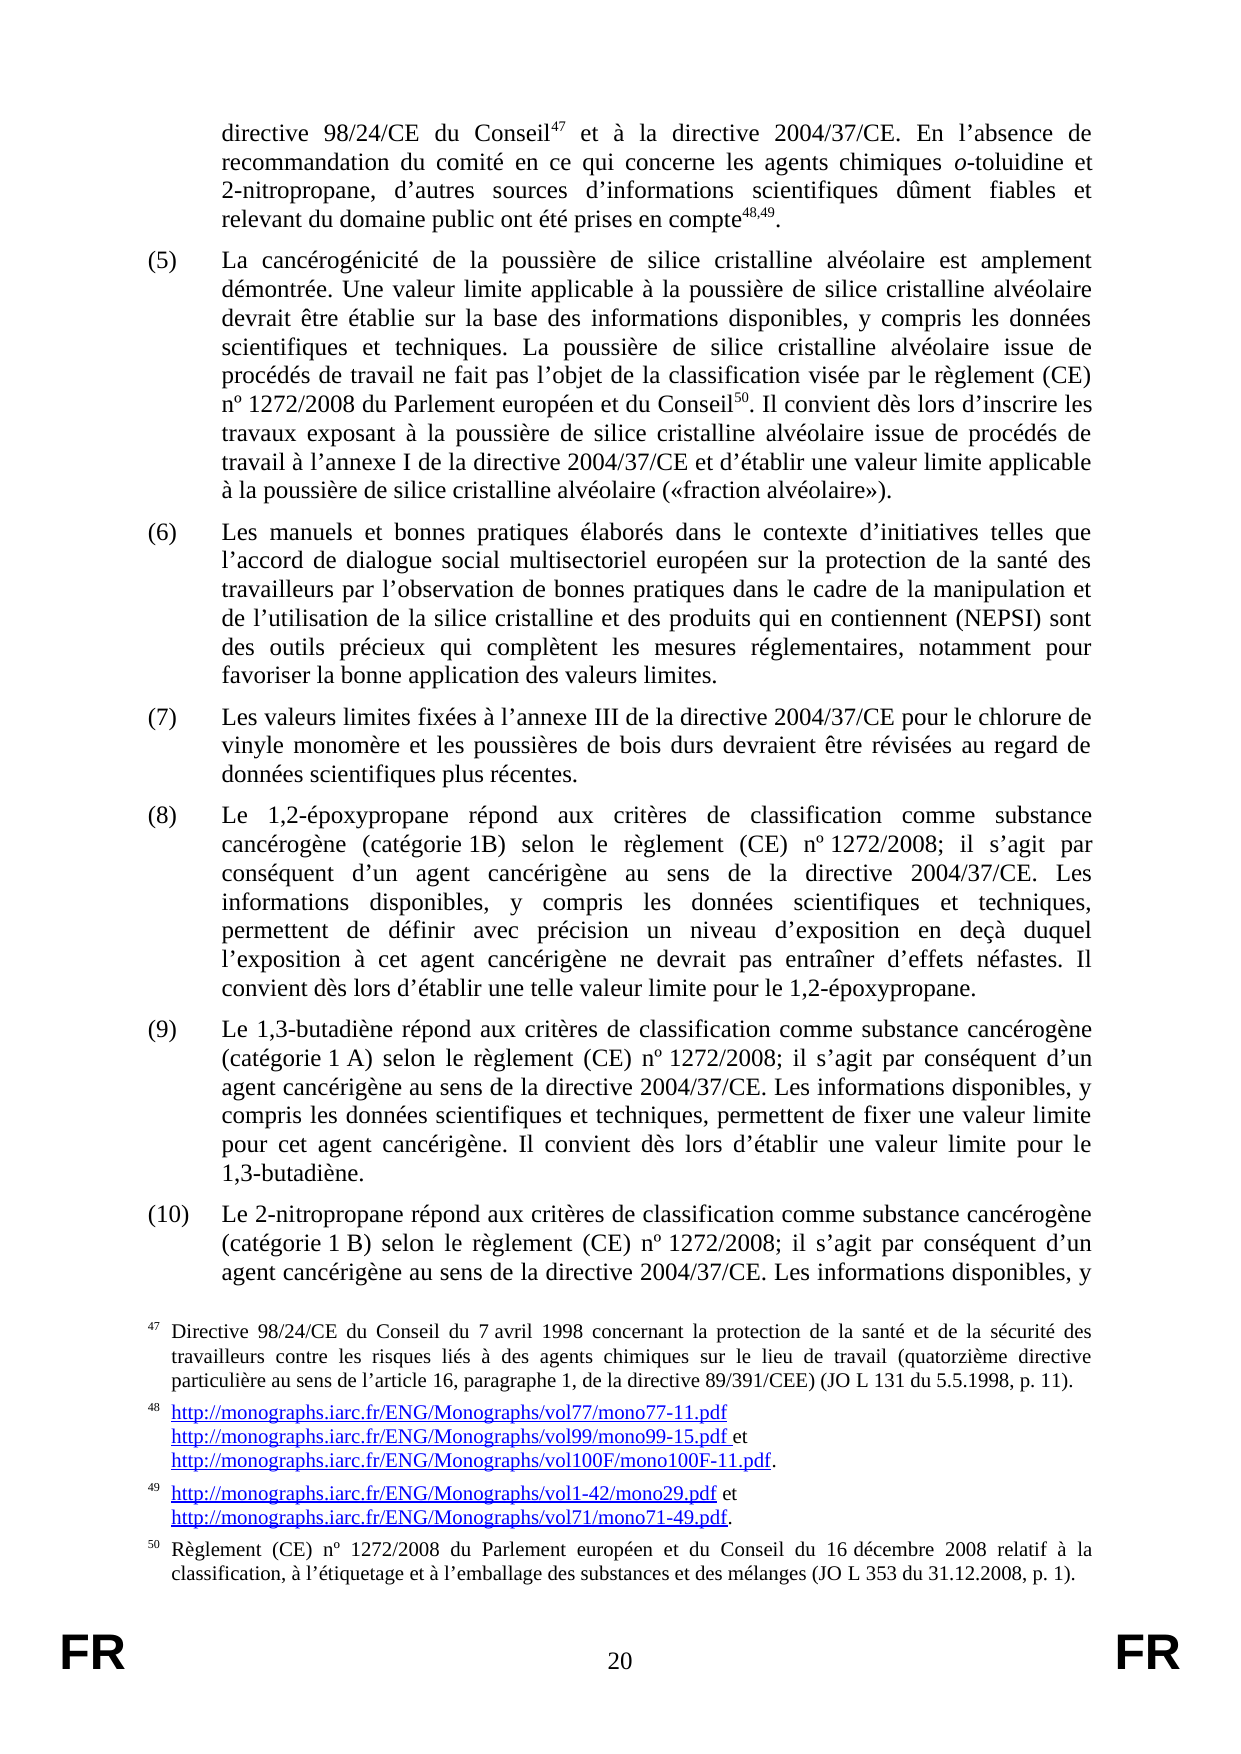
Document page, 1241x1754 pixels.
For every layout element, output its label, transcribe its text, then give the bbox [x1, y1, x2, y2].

text (7) Les valeurs limites fixées à l’annexe III de la directive 2004/37/CE pour le chlorure de vinyle monomère et les poussières de bois durs devraient être révisées au regard de données scientifiques plus récentes. [148, 702, 1093, 788]
text (9) Le 1,3-butadiène répond aux critères de classification comme substance cancérogène (catégorie 1 A) selon le règlement (CE) nº 1272/2008; il s’agit par conséquent d’un agent cancérigène au sens de la directive 2004/37/CE. Les informations disponibles, y compris les données scientifiques et techniques, permettent de fixer une valeur limite pour cet agent cancérigène. Il convient dès lors d’établir une valeur limite pour le 1,3-butadiène. [148, 1014, 1093, 1187]
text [148, 1199, 1093, 1286]
text (6) Les manuels et bonnes pratiques élaborés dans le contexte d’initiatives telles que l’accord de dialogue social multisectoriel européen sur la protection de la santé des travailleurs par l’observation de bonnes pratiques dans le cadre de la manipulation et de l’utilisation de la silice cristalline et des produits qui en contiennent (NEPSI) sont des outils précieux qui complètent les mesures réglementaires, notamment pour favoriser la bonne application des valeurs limites. [148, 517, 1093, 689]
text (5) La cancérogénicité de la poussière de silice cristalline alvéolaire est amplement démontrée. Une valeur limite applicable à la poussière de silice cristalline alvéolaire devrait être établie sur la base des informations disponibles, y compris les données scientifiques et techniques. La poussière de silice cristalline alvéolaire issue de procédés de travail ne fait pas l’objet de la classification visée par le règlement (CE) nº 1272/2008 du Parlement européen et du Conseil. Il convient dès lors d’inscrire les travaux exposant à la poussière de silice cristalline alvéolaire issue de procédés de travail à l’annexe I de la directive 2004/37/CE et d’établir une valeur limite applicable à la poussière de silice cristalline alvéolaire («fraction alvéolaire»). [148, 246, 1093, 504]
text (8) Le 1,2-époxypropane répond aux critères de classification comme substance cancérogène (catégorie 1B) selon le règlement (CE) nº 1272/2008; il s’agit par conséquent d’un agent cancérigène au sens de la directive 2004/37/CE. Les informations disponibles, y compris les données scientifiques et techniques, permettent de définir avec précision un niveau d’exposition en deçà duquel l’exposition à cet agent cancérigène ne devrait pas entraîner d’effets néfastes. Il convient dès lors d’établir une telle valeur limite pour le 1,2-époxypropane. [148, 801, 1093, 1002]
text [148, 118, 1093, 233]
